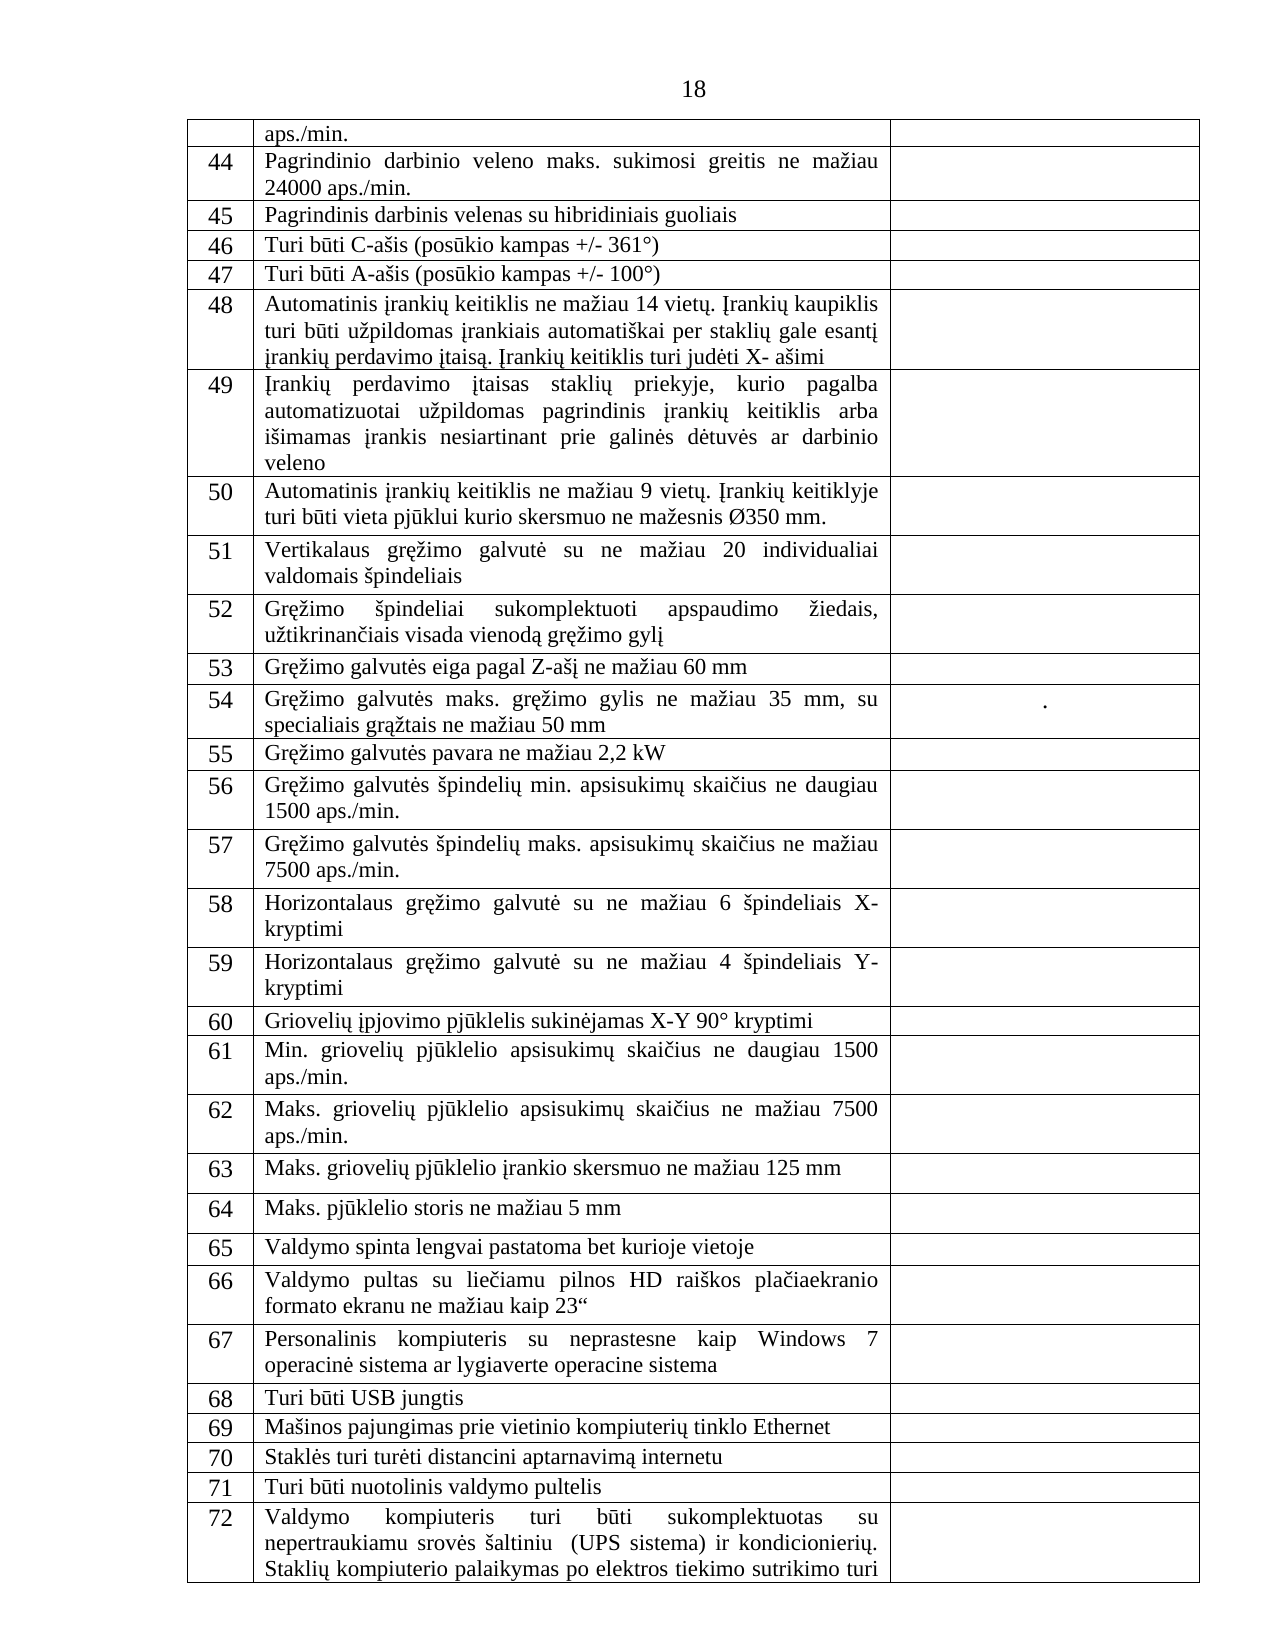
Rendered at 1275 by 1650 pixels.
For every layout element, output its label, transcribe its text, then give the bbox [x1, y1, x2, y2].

table_cell Gręžimo špindeliai sukomplektuoti apspaudimo žiedais, užtikrinančiais visada vienodą gręžimo gylį [254, 595, 890, 652]
table_cell 45 [188, 201, 253, 230]
table_cell Turi būti nuotolinis valdymo pultelis [254, 1473, 890, 1502]
table_cell [891, 1036, 1199, 1094]
table_cell [891, 948, 1199, 1006]
table_cell [891, 261, 1199, 289]
table_cell Horizontalaus gręžimo galvutė su ne mažiau 4 špindeliais Y-kryptimi [254, 948, 890, 1006]
table_cell 52 [188, 595, 253, 652]
table_cell [891, 889, 1199, 947]
table_cell [891, 1414, 1199, 1442]
table_cell 44 [188, 147, 253, 200]
table_cell [891, 231, 1199, 259]
table_cell [891, 370, 1199, 476]
table_cell 67 [188, 1325, 253, 1383]
table_cell 50 [188, 477, 253, 535]
table_cell [891, 290, 1199, 369]
table_cell 56 [188, 771, 253, 829]
table_cell [891, 201, 1199, 230]
table_cell Valdymo pultas su liečiamu pilnos HD raiškos plačiaekranio formato ekranu ne mažiau kaip 23“ [254, 1266, 890, 1324]
table_cell Gręžimo galvutės špindelių maks. apsisukimų skaičius ne mažiau 7500 aps./min. [254, 830, 890, 888]
table_cell Turi būti USB jungtis [254, 1384, 890, 1412]
table_cell 58 [188, 889, 253, 947]
table_cell 70 [188, 1443, 253, 1472]
table_cell 71 [188, 1473, 253, 1502]
table_cell 57 [188, 830, 253, 888]
table_cell 46 [188, 231, 253, 259]
table_cell [891, 1325, 1199, 1383]
table_cell Maks. griovelių pjūklelio apsisukimų skaičius ne mažiau 7500 aps./min. [254, 1095, 890, 1153]
table_cell 65 [188, 1234, 253, 1265]
table_cell 61 [188, 1036, 253, 1094]
table_cell 47 [188, 261, 253, 289]
table_cell 66 [188, 1266, 253, 1324]
table_cell [891, 595, 1199, 652]
table_cell [891, 1443, 1199, 1472]
table_cell Vertikalaus gręžimo galvutė su ne mažiau 20 individualiai valdomais špindeliais [254, 536, 890, 593]
table_cell 53 [188, 654, 253, 684]
table_cell [891, 1473, 1199, 1502]
table_cell 55 [188, 739, 253, 770]
table_cell [891, 1384, 1199, 1412]
table_cell [891, 1266, 1199, 1324]
table_cell 64 [188, 1194, 253, 1232]
table_cell [891, 147, 1199, 200]
table_cell 48 [188, 290, 253, 369]
table_cell [891, 1503, 1199, 1582]
table_cell 72 [188, 1503, 253, 1582]
table_cell 60 [188, 1007, 253, 1035]
table_cell Gręžimo galvutės špindelių min. apsisukimų skaičius ne daugiau 1500 aps./min. [254, 771, 890, 829]
table_cell Įrankių perdavimo įtaisas staklių priekyje, kurio pagalba automatizuotai užpildomas pagrindinis įrankių keitiklis arba išimamas įrankis nesiartinant prie galinės dėtuvės ar darbinio veleno [254, 370, 890, 476]
table_cell [891, 1095, 1199, 1153]
table_cell Mašinos pajungimas prie vietinio kompiuterių tinklo Ethernet [254, 1414, 890, 1442]
table_cell 54 [188, 685, 253, 738]
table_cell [254, 120, 890, 146]
table_cell 69 [188, 1414, 253, 1442]
table_cell 59 [188, 948, 253, 1006]
table_cell [891, 536, 1199, 593]
table_cell [891, 771, 1199, 829]
table_cell 62 [188, 1095, 253, 1153]
table_cell [891, 120, 1199, 146]
table_cell Horizontalaus gręžimo galvutė su ne mažiau 6 špindeliais X-kryptimi [254, 889, 890, 947]
table_cell 43 [188, 120, 253, 146]
table_cell Valdymo spinta lengvai pastatoma bet kurioje vietoje [254, 1234, 890, 1265]
table_cell [891, 1007, 1199, 1035]
table_cell [891, 1234, 1199, 1265]
table_cell Griovelių įpjovimo pjūklelis sukinėjamas X-Y 90° kryptimi [254, 1007, 890, 1035]
table_cell 51 [188, 536, 253, 593]
table_cell [891, 1154, 1199, 1193]
table_cell Automatinis įrankių keitiklis ne mažiau 14 vietų. Įrankių kaupiklis turi būti užpildomas įrankiais automatiškai per staklių gale esantį įrankių perdavimo įtaisą. Įrankių keitiklis turi judėti X- ašimi [254, 290, 890, 369]
table_cell Min. griovelių pjūklelio apsisukimų skaičius ne daugiau 1500 aps./min. [254, 1036, 890, 1094]
table_cell [891, 654, 1199, 684]
table_cell Gręžimo galvutės maks. gręžimo gylis ne mažiau 35 mm, su specialiais grąžtais ne mažiau 50 mm [254, 685, 890, 738]
table_cell Maks. pjūklelio storis ne mažiau 5 mm [254, 1194, 890, 1232]
table_cell [891, 1194, 1199, 1232]
table_cell Pagrindinis darbinis velenas su hibridiniais guoliais [254, 201, 890, 230]
table_cell [891, 830, 1199, 888]
table_cell 68 [188, 1384, 253, 1412]
table_cell Automatinis įrankių keitiklis ne mažiau 9 vietų. Įrankių keitiklyje turi būti vieta pjūklui kurio skersmuo ne mažesnis Ø350 mm. [254, 477, 890, 535]
table_cell . [891, 685, 1199, 738]
table_cell [891, 477, 1199, 535]
table_cell Pagrindinio darbinio veleno maks. sukimosi greitis ne mažiau 24000 aps./min. [254, 147, 890, 200]
table_cell 49 [188, 370, 253, 476]
table_cell Turi būti A-ašis (posūkio kampas +/- 100°) [254, 261, 890, 289]
table_cell Turi būti C-ašis (posūkio kampas +/- 361°) [254, 231, 890, 259]
table_cell Personalinis kompiuteris su neprastesne kaip Windows 7 operacinė sistema ar lygiaverte operacine sistema [254, 1325, 890, 1383]
table_cell 63 [188, 1154, 253, 1193]
table_cell [891, 739, 1199, 770]
table_cell Gręžimo galvutės pavara ne mažiau 2,2 kW [254, 739, 890, 770]
table_cell Maks. griovelių pjūklelio įrankio skersmuo ne mažiau 125 mm [254, 1154, 890, 1193]
table_cell Staklės turi turėti distancini aptarnavimą internetu [254, 1443, 890, 1472]
table_cell Gręžimo galvutės eiga pagal Z-ašį ne mažiau 60 mm [254, 654, 890, 684]
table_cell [254, 1503, 890, 1582]
